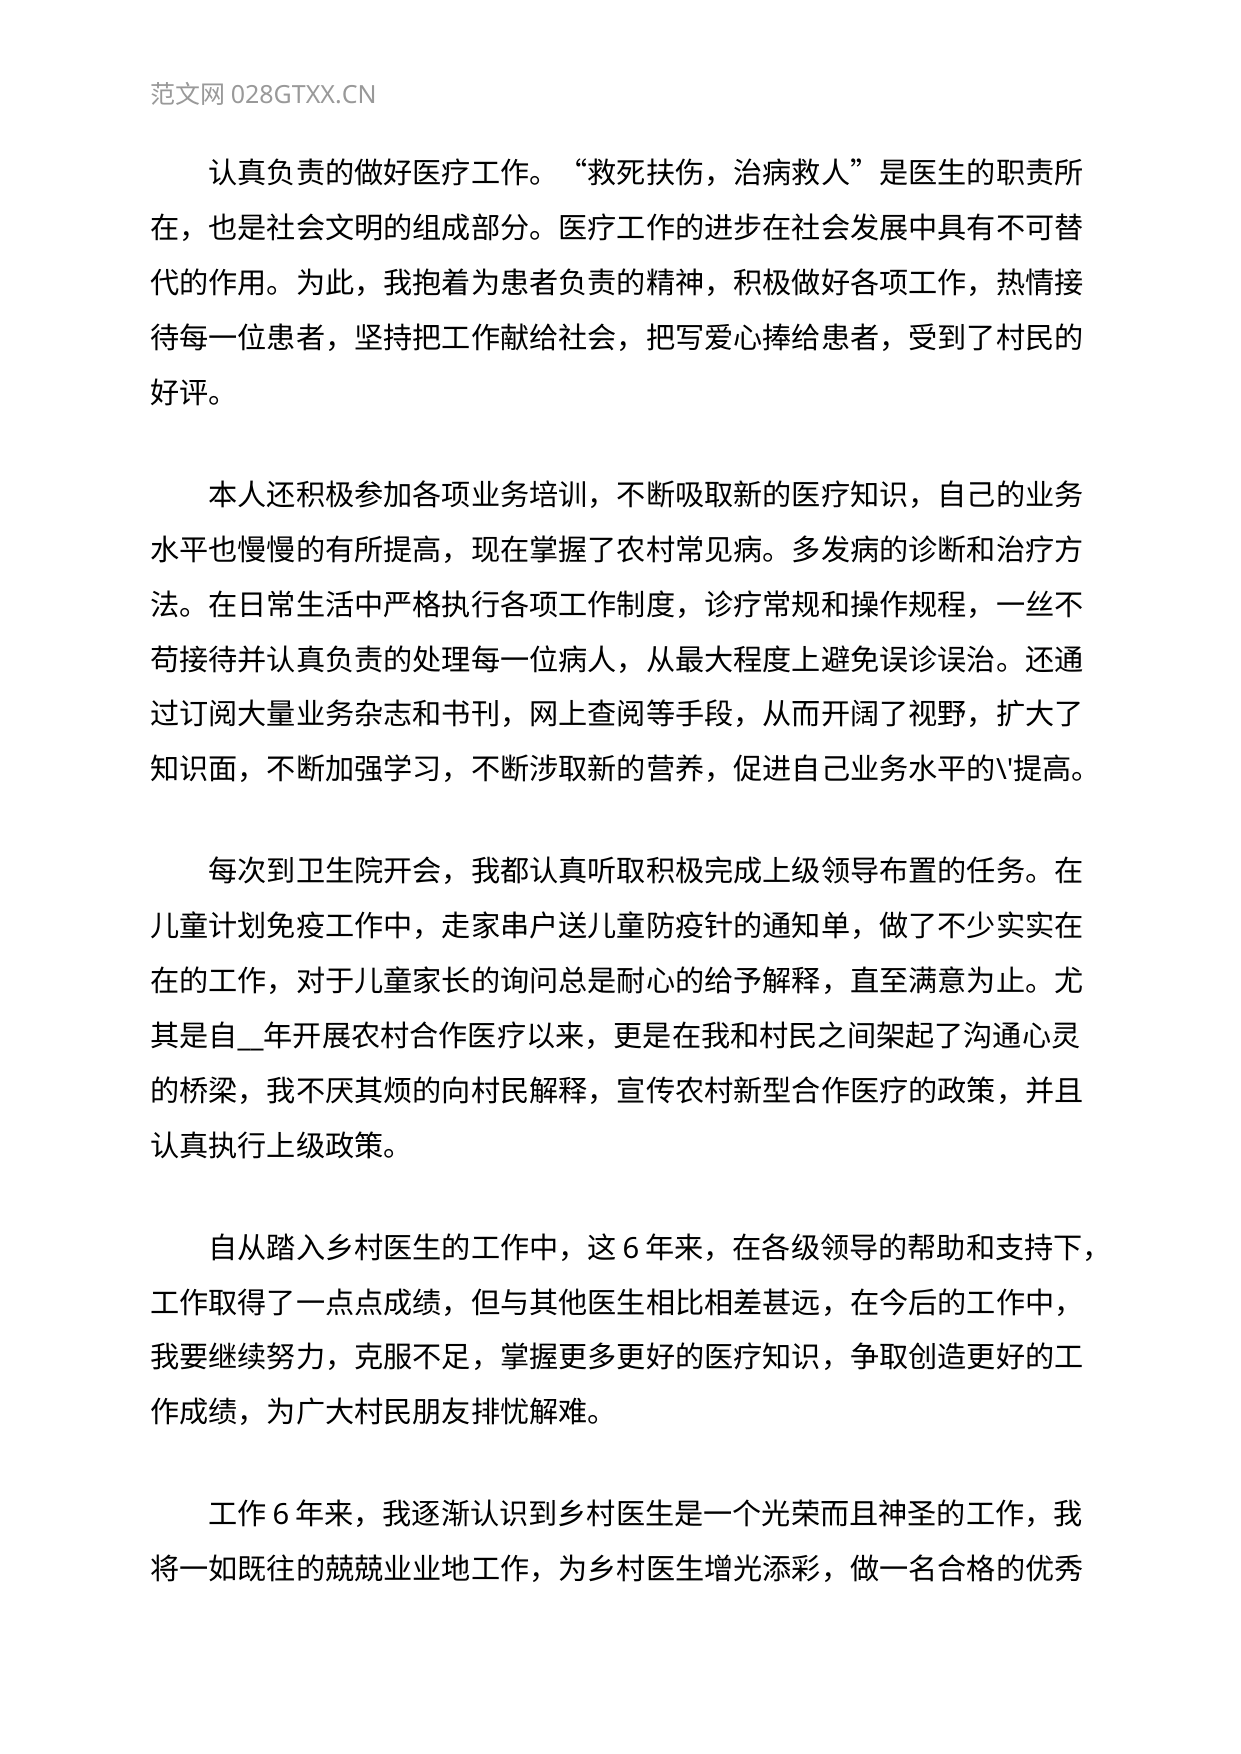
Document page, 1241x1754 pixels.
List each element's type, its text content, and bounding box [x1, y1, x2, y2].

text 自从踏入乡村医生的工作中，这6年来，在各级领导的帮助和支持下，工作取得了一点点成绩，但与其他医生相比相差甚远，在今后的工作中，我要继续努力，克服不足，掌握更多更好的医疗知识，争取创造更好的工作成绩，为广大村民朋友排忧解难。 [150, 1224, 1090, 1431]
text 每次到卫生院开会，我都认真听取积极完成上级领导布置的任务。在儿童计划免疫工作中，走家串户送儿童防疫针的通知单，做了不少实实在在的工作，对于儿童家长的询问总是耐心的给予解释，直至满意为止。尤其是自__年开展农村合作医疗以来，更是在我和村民之间架起了沟通心灵的桥梁，我不厌其烦的向村民解释，宣传农村新型合作医疗的政策，并且认真执行上级政策。 [150, 848, 1090, 1165]
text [150, 1491, 1090, 1588]
text 认真负责的做好医疗工作。“救死扶伤，治病救人”是医生的职责所在，也是社会文明的组成部分。医疗工作的进步在社会发展中具有不可替代的作用。为此，我抱着为患者负责的精神，积极做好各项工作，热情接待每一位患者，坚持把工作献给社会，把写爱心捧给患者，受到了村民的好评。 [150, 150, 1090, 412]
text 本人还积极参加各项业务培训，不断吸取新的医疗知识，自己的业务水平也慢慢的有所提高，现在掌握了农村常见病。多发病的诊断和治疗方法。在日常生活中严格执行各项工作制度，诊疗常规和操作规程，一丝不苟接待并认真负责的处理每一位病人，从最大程度上避免误诊误治。还通过订阅大量业务杂志和书刊，网上查阅等手段，从而开阔了视野，扩大了知识面，不断加强学习，不断涉取新的营养，促进自己业务水平的\'提高。 [150, 471, 1090, 788]
